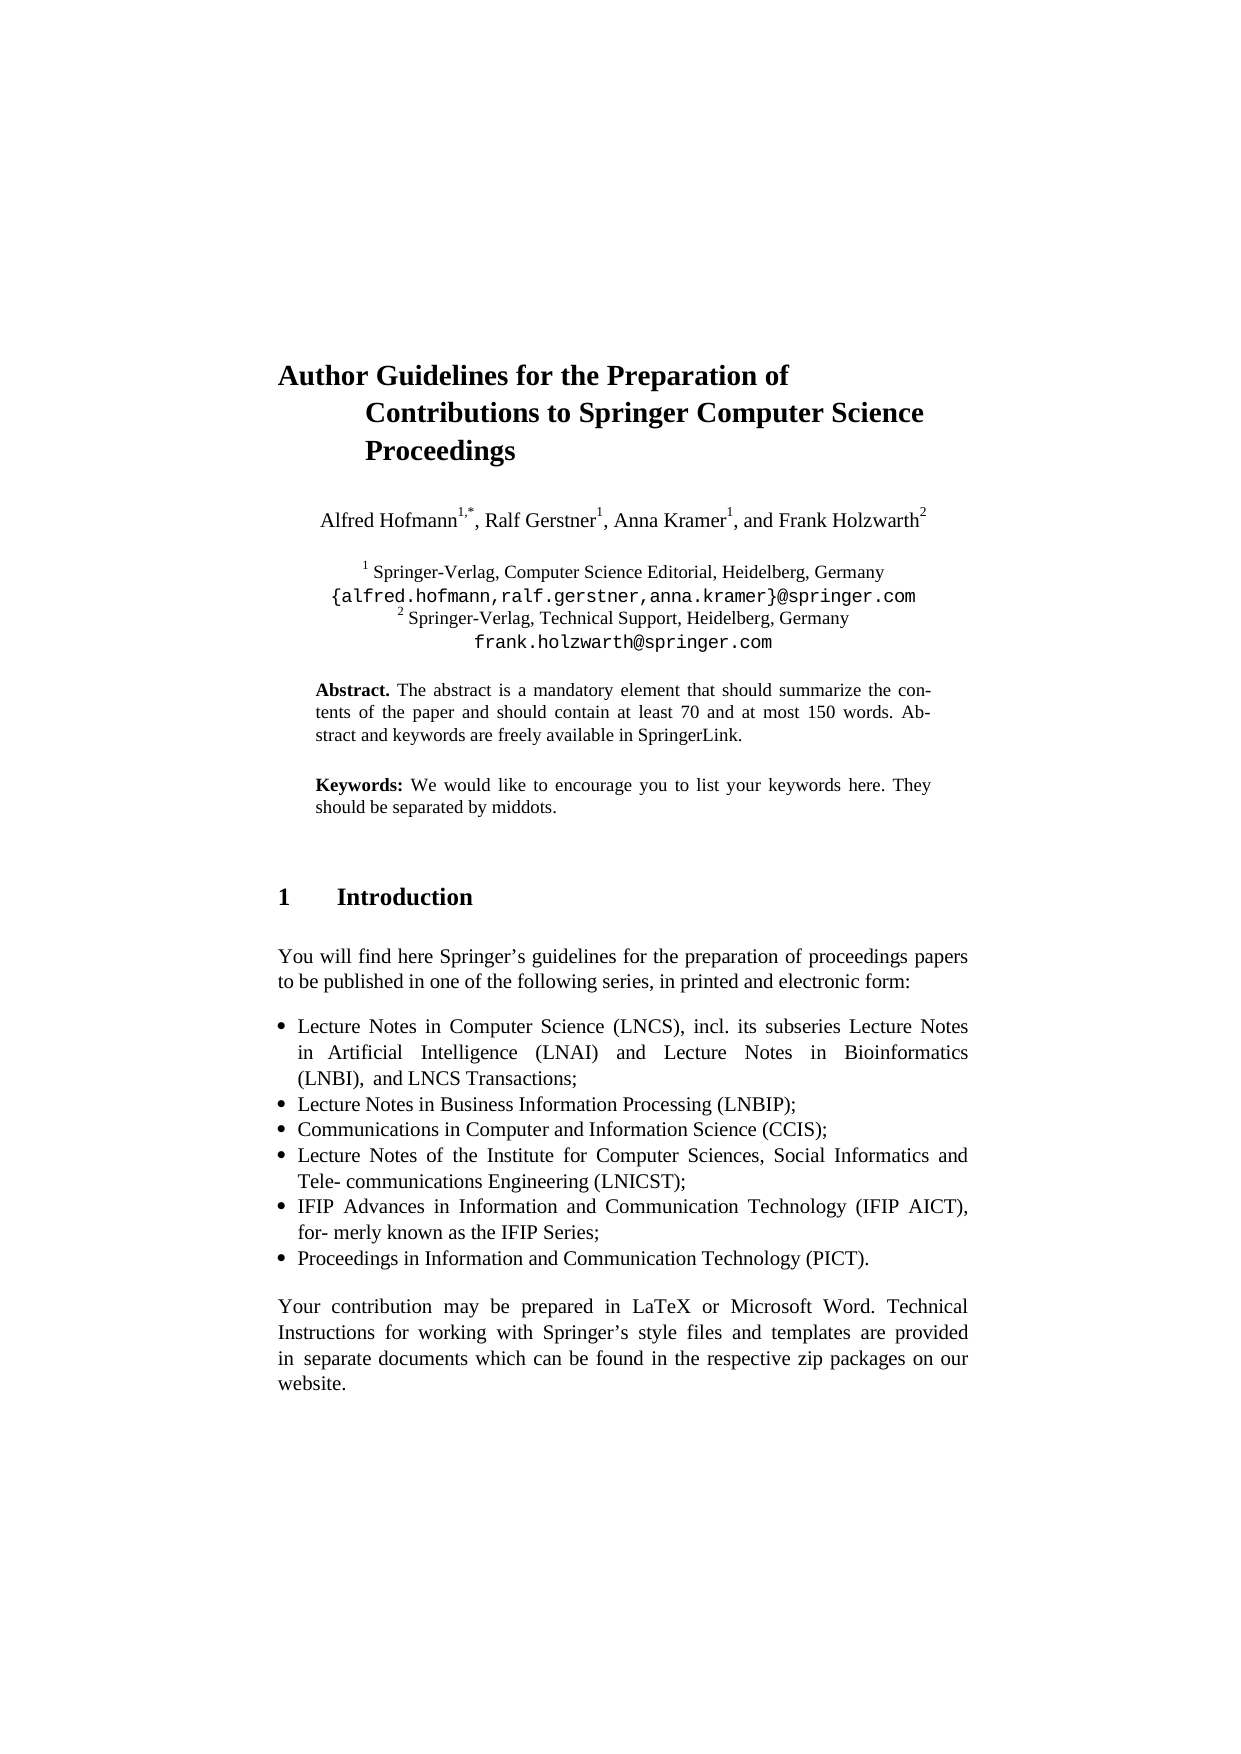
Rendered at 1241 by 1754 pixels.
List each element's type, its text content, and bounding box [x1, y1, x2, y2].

text frank.holzwarth@springer.com [278, 632, 968, 654]
list Lecture Notes in Computer Science (LNCS), incl. its subseries Lecture Notes in Artificial Intelligence (LNAI) and Lecture Notes in Bioinformatics (LNBI), and LNCS Transactions; [278, 1014, 968, 1090]
text 2 Springer-Verlag, Technical Support, Heidelberg, Germany [278, 607, 968, 629]
list IFIP Advances in Information and Communication Technology (IFIP AICT), for- merly known as the IFIP Series; [278, 1194, 968, 1244]
list Lecture Notes in Business Information Processing (LNBIP); [278, 1091, 968, 1116]
text {alfred.hofmann,ralf.gerstner,anna.kramer}@springer.com [278, 586, 968, 607]
list Communications in Computer and Information Science (CCIS); [278, 1117, 968, 1141]
text Abstract. The abstract is a mandatory element that should summarize the con- tents of the paper and should contain at least 70 and at most 150 words. Ab- stract and keywords are freely available in SpringerLink. [315, 679, 931, 746]
text You will find here Springer’s guidelines for the preparation of proceedings papers to be published in one of the following series, in printed and electronic form: [278, 944, 968, 993]
text 1 Springer-Verlag, Computer Science Editorial, Heidelberg, Germany [278, 557, 968, 583]
list Lecture Notes of the Institute for Computer Sciences, Social Informatics and Tele- communications Engineering (LNICST); [278, 1143, 968, 1193]
text Alfred Hofmann1,*, Ralf Gerstner1, Anna Kramer1, and Frank Holzwarth2 [278, 504, 968, 532]
subtitle Introduction [278, 882, 968, 910]
list Proceedings in Information and Communication Technology (PICT). [278, 1246, 968, 1270]
text Your contribution may be prepared in LaTeX or Microsoft Word. Technical Instructions for working with Springer’s style files and templates are provided in separate documents which can be found in the respective zip packages on our website. [278, 1294, 968, 1395]
text Author Guidelines for the Preparation of Contributions to Springer Computer Science Proceedings [278, 358, 968, 466]
text Keywords: We would like to encourage you to list your keywords here. They should be separated by middots. [315, 774, 931, 818]
